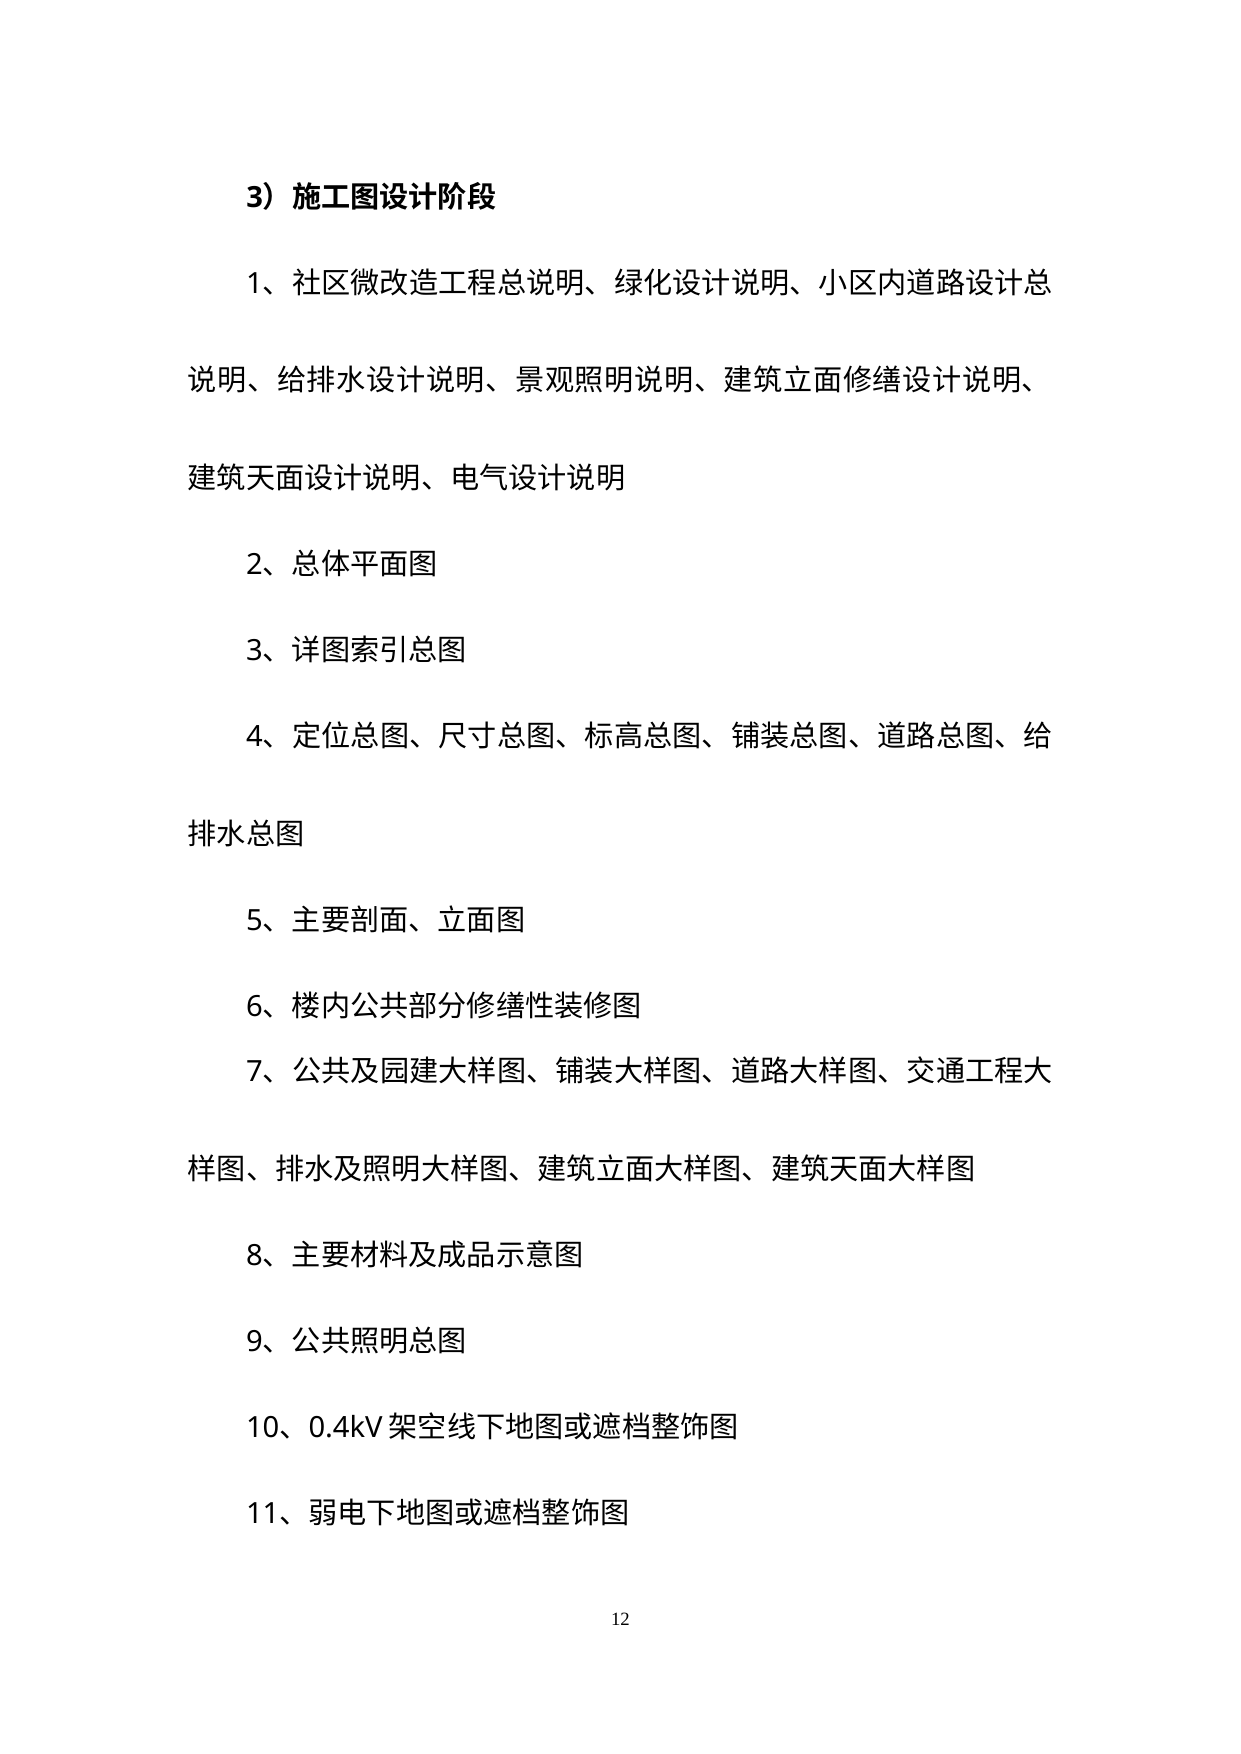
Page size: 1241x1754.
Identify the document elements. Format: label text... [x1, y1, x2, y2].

text 6、楼内公共部分修缮性装修图 [246, 971, 1053, 1036]
text 7、公共及园建大样图、铺装大样图、道路大样图、交通工程大样图、排水及照明大样图、建筑立面大样图、建筑天面大样图 [187, 1036, 1053, 1199]
text 8、主要材料及成品示意图 [187, 1220, 1053, 1285]
text 1、社区微改造工程总说明、绿化设计说明、小区内道路设计总说明、给排水设计说明、景观照明说明、建筑立面修缮设计说明、建筑天面设计说明、电气设计说明 [187, 248, 1053, 508]
text 5、主要剖面、立面图 [187, 885, 1053, 950]
text 3、详图索引总图 [187, 615, 1053, 680]
text 11、弱电下地图或遮档整饰图 [187, 1478, 1053, 1543]
text 9、公共照明总图 [187, 1306, 1053, 1371]
text 10、0.4kV架空线下地图或遮档整饰图 [187, 1392, 1053, 1457]
text 4、定位总图、尺寸总图、标高总图、铺装总图、道路总图、给排水总图 [187, 702, 1053, 864]
text 3）施工图设计阶段 [187, 162, 1053, 227]
text 2、总体平面图 [187, 529, 1053, 594]
